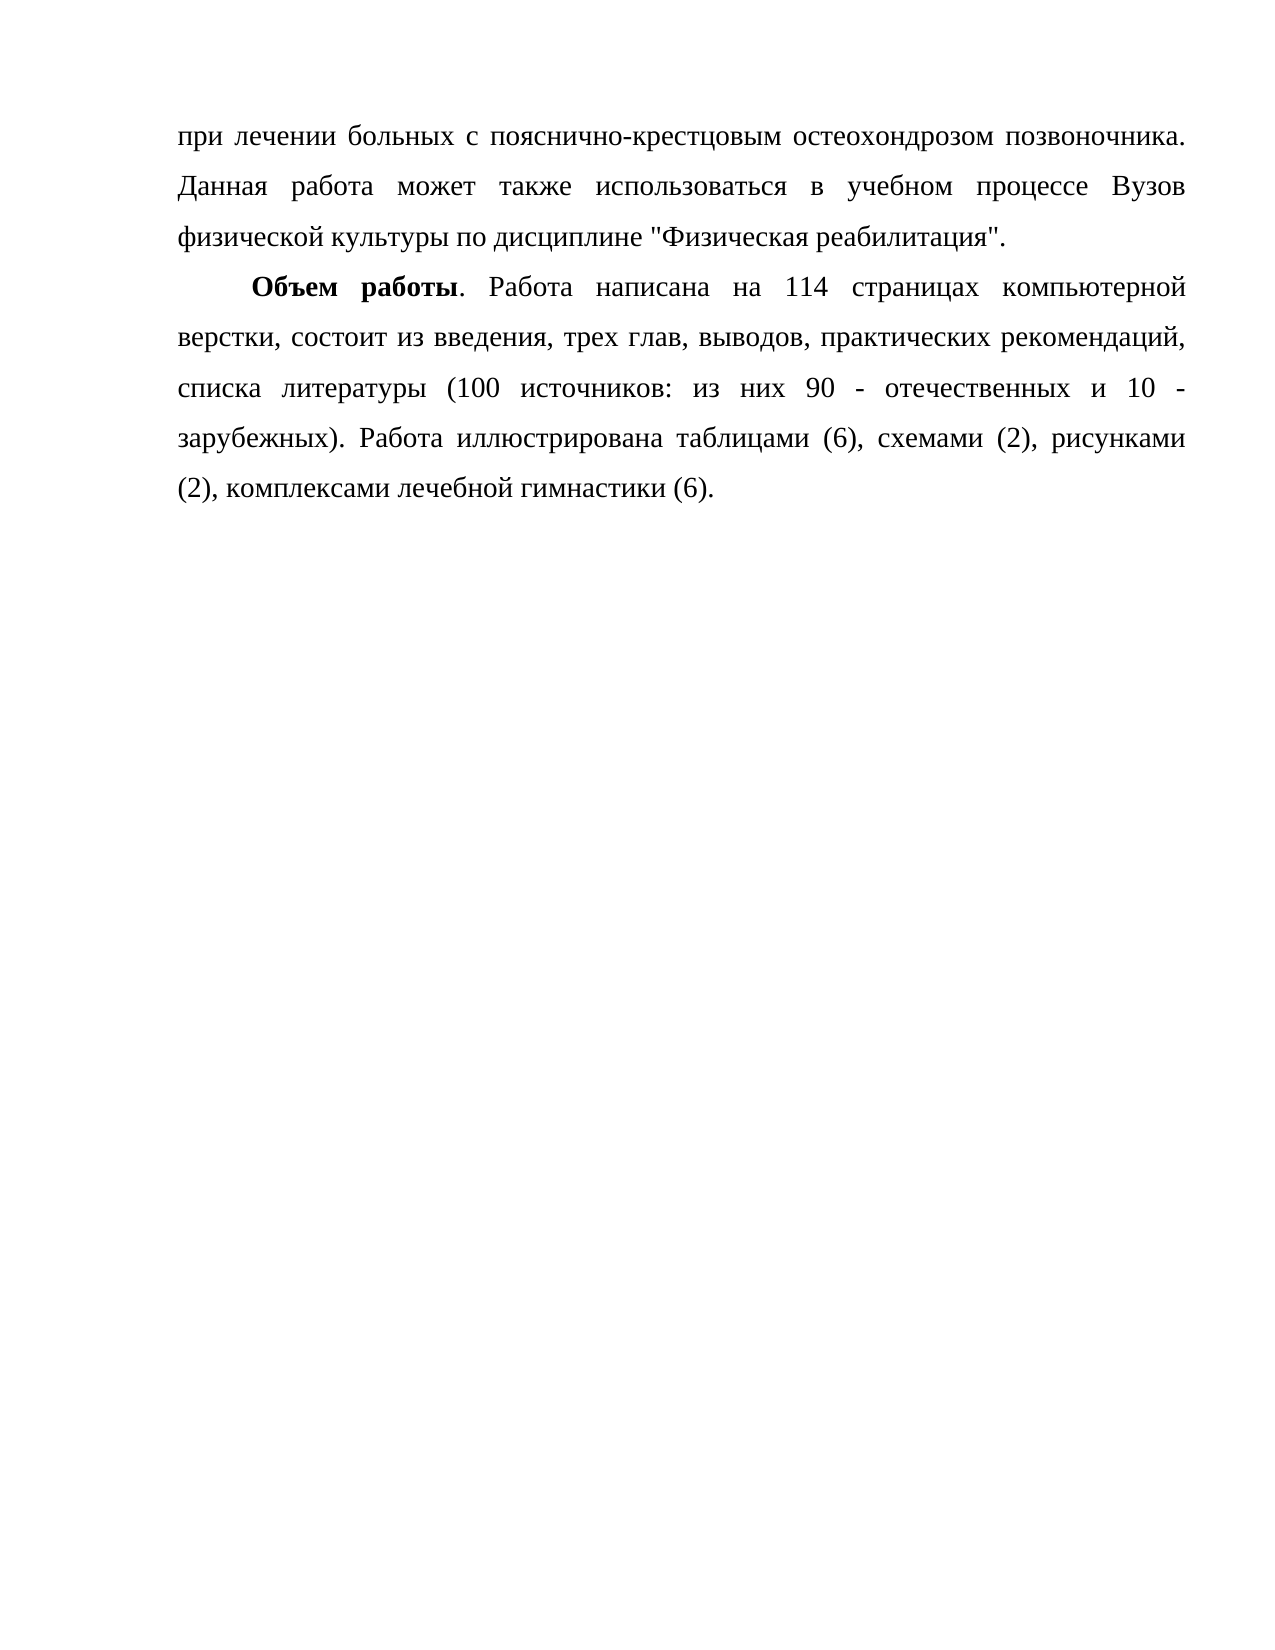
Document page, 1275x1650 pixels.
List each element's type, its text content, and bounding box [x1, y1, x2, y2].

text Объем работы. Работа написана на 114 страницах компьютерной верстки, состоит из введения, трех глав, выводов, практических рекомендаций, списка литературы (100 источников: из них 90 - отечественных и 10 - зарубежных). Работа иллюстрирована таблицами (6), схемами (2), рисунками (2), комплексами лечебной гимнастики (6). [177, 269, 1186, 504]
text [177, 118, 1186, 252]
